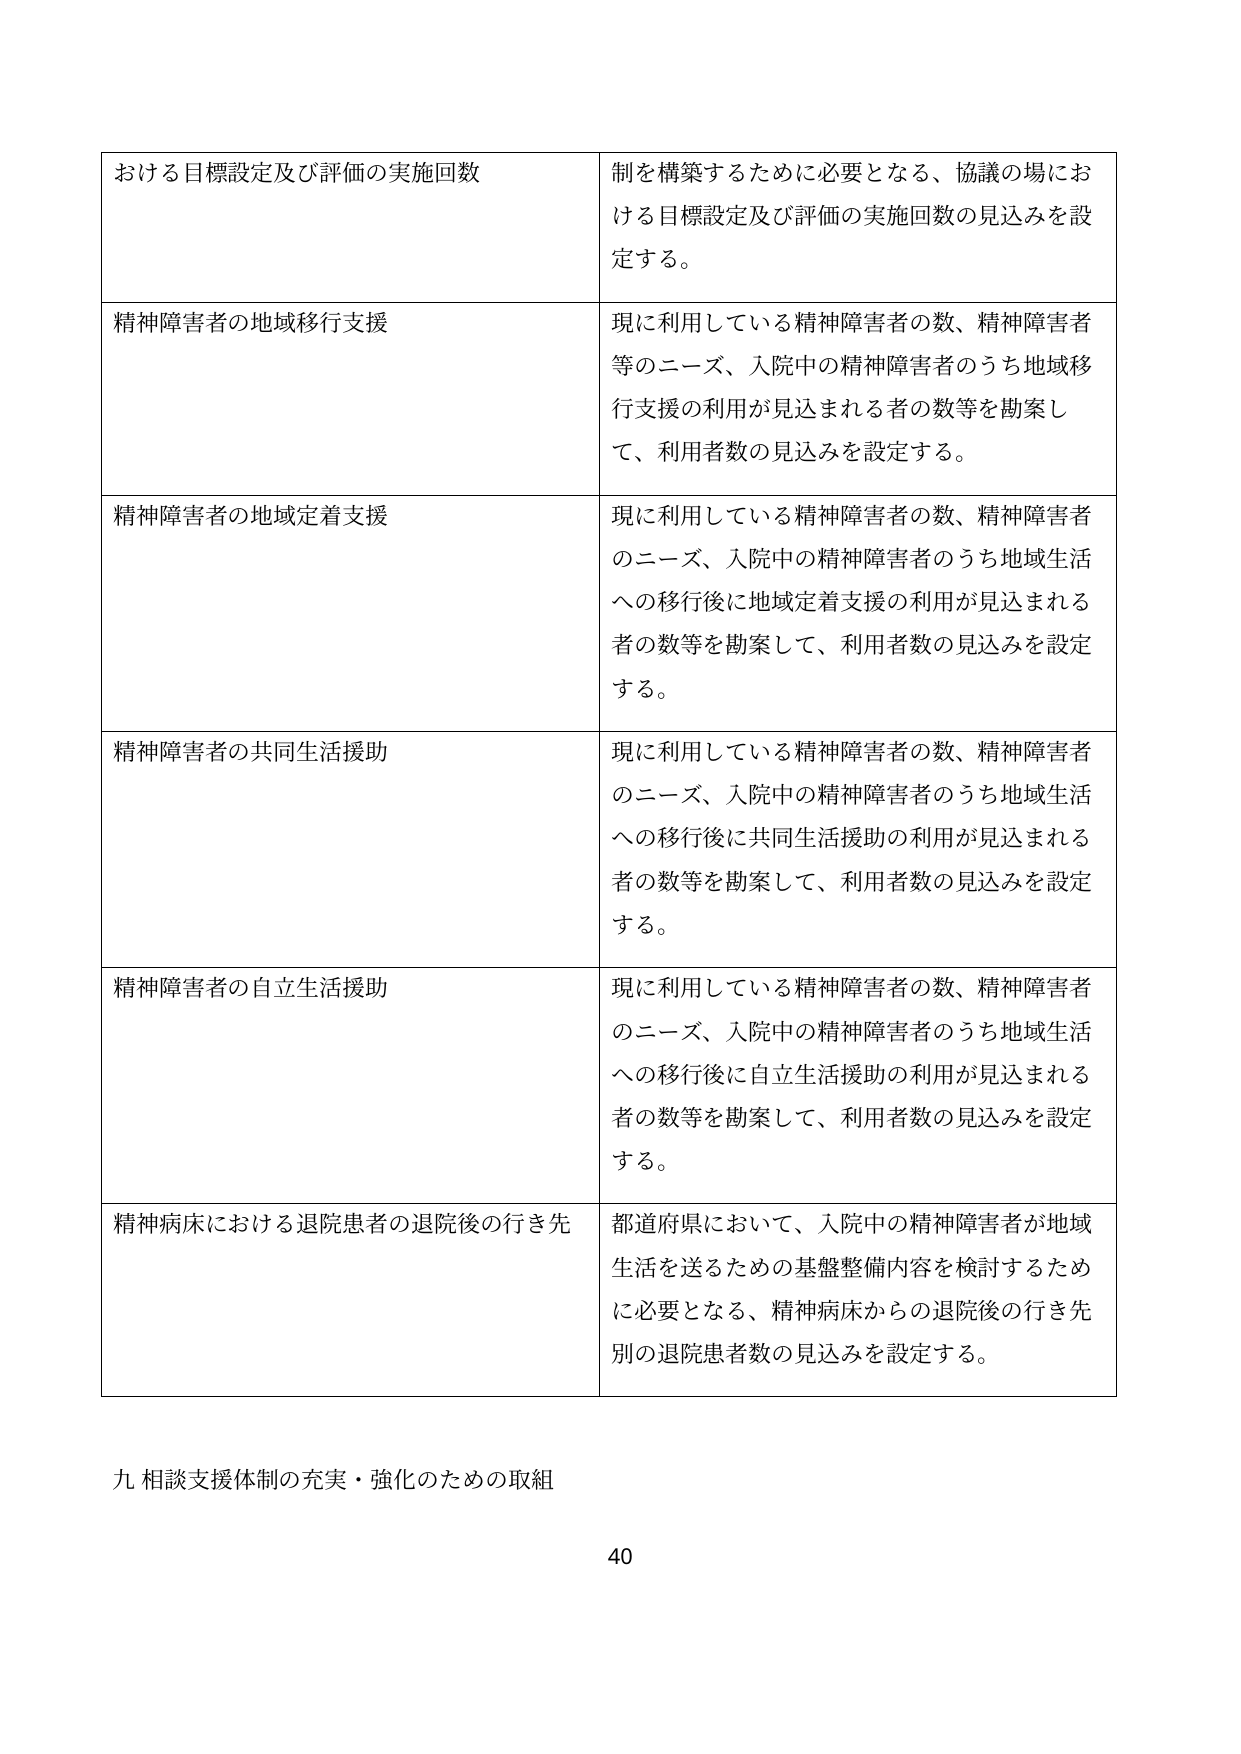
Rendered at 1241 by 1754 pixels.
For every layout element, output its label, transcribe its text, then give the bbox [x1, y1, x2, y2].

table_cell 現に利用している精神障害者の数、精神障害者のニーズ、入院中の精神障害者のうち地域生活への移行後に共同生活援助の利用が見込まれる者の数等を勘案して、利用者数の見込みを設定する。 [600, 732, 1116, 967]
table_cell 現に利用している精神障害者の数、精神障害者のニーズ、入院中の精神障害者のうち地域生活への移行後に地域定着支援の利用が見込まれる者の数等を勘案して、利用者数の見込みを設定する。 [600, 496, 1116, 731]
table_cell 現に利用している精神障害者の数、精神障害者のニーズ、入院中の精神障害者のうち地域生活への移行後に自立生活援助の利用が見込まれる者の数等を勘案して、利用者数の見込みを設定する。 [600, 968, 1116, 1203]
text 九 相談支援体制の充実・強化のための取組 [112, 1460, 1128, 1497]
table_cell 都道府県において、入院中の精神障害者が地域生活を送るための基盤整備内容を検討するために必要となる、精神病床からの退院後の行き先別の退院患者数の見込みを設定する。 [600, 1204, 1116, 1396]
table_cell 精神障害者の自立生活援助 [102, 968, 599, 1203]
table_cell 現に利用している精神障害者の数、精神障害者等のニーズ、入院中の精神障害者のうち地域移行支援の利用が見込まれる者の数等を勘案して、利用者数の見込みを設定する。 [600, 303, 1116, 495]
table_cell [600, 153, 1116, 302]
table_cell 精神障害者の地域移行支援 [102, 303, 599, 495]
table_cell 精神障害者の地域定着支援 [102, 496, 599, 731]
table_cell 精神障害者の共同生活援助 [102, 732, 599, 967]
table_cell 精神病床における退院患者の退院後の行き先 [102, 1204, 599, 1396]
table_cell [102, 153, 599, 302]
